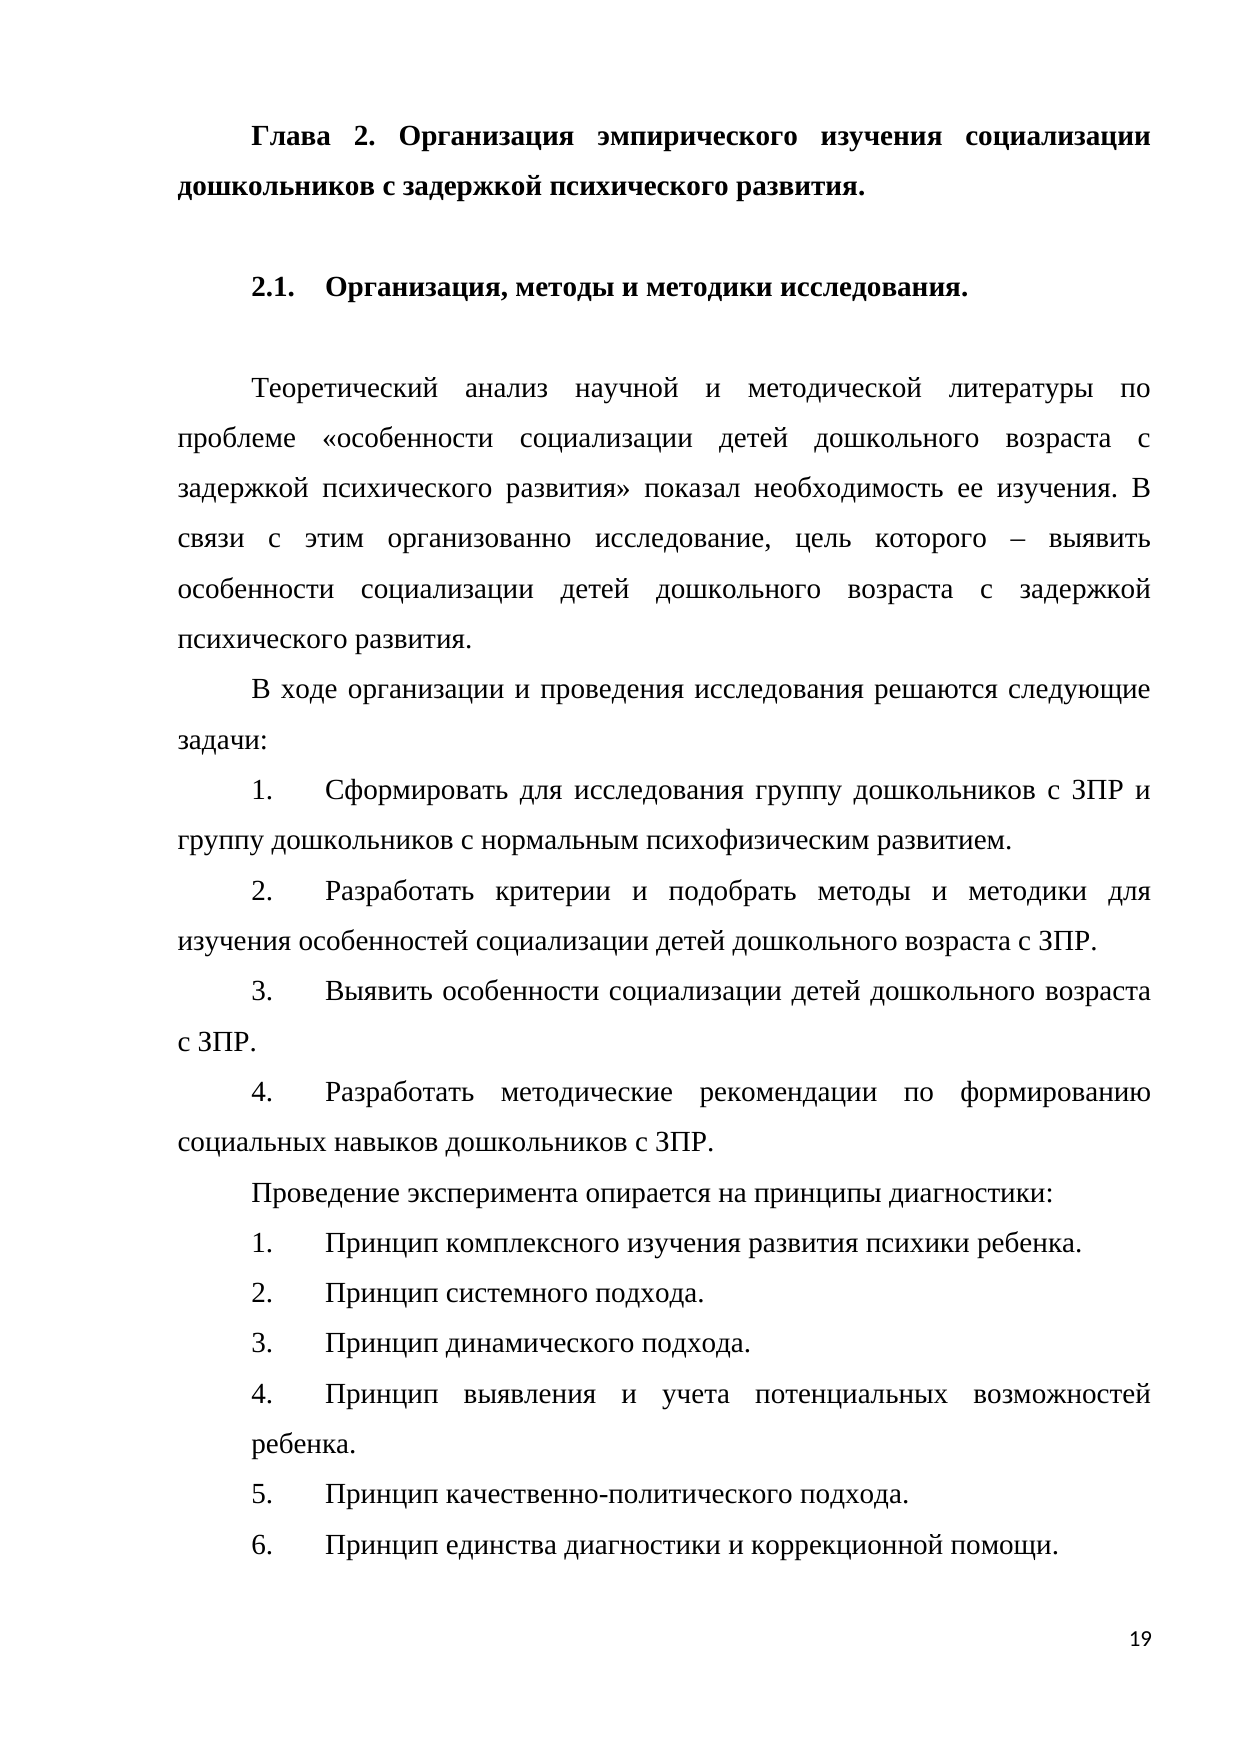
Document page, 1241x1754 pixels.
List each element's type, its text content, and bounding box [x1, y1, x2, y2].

list Сформировать для исследования группу дошкольников с ЗПР и группу дошкольников с нормальным психофизическим развитием. [177, 772, 1152, 856]
list Принцип выявления и учета потенциальных возможностей ребенка. [251, 1376, 1152, 1460]
list Организация, методы и методики исследования. [177, 269, 1152, 303]
list Выявить особенности социализации детей дошкольного возраста с ЗПР. [177, 973, 1152, 1057]
text Теоретический анализ научной и методической литературы по проблеме «особенности социализации детей дошкольного возраста с задержкой психического развития» показал необходимость ее изучения. В связи с этим организованно исследование, цель которого – выявить особенности социализации детей дошкольного возраста с задержкой психического развития. [177, 370, 1152, 655]
list Принцип системного подхода. [251, 1275, 1152, 1309]
text В ходе организации и проведения исследования решаются следующие задачи: [177, 672, 1152, 755]
list Принцип единства диагностики и коррекционной помощи. [251, 1527, 1152, 1560]
list Принцип динамического подхода. [251, 1326, 1152, 1359]
list Глава 2. Организация эмпирического изучения социализации дошкольников с задержкой психического развития. [177, 118, 1152, 202]
list Принцип качественно-политического подхода. [251, 1477, 1152, 1510]
list Разработать методические рекомендации по формированию социальных навыков дошкольников с ЗПР. [177, 1074, 1152, 1158]
list Принцип комплексного изучения развития психики ребенка. [251, 1225, 1152, 1258]
list Разработать критерии и подобрать методы и методики для изучения особенностей социализации детей дошкольного возраста с ЗПР. [177, 873, 1152, 957]
list Проведение эксперимента опирается на принципы диагностики: [177, 1175, 1152, 1208]
